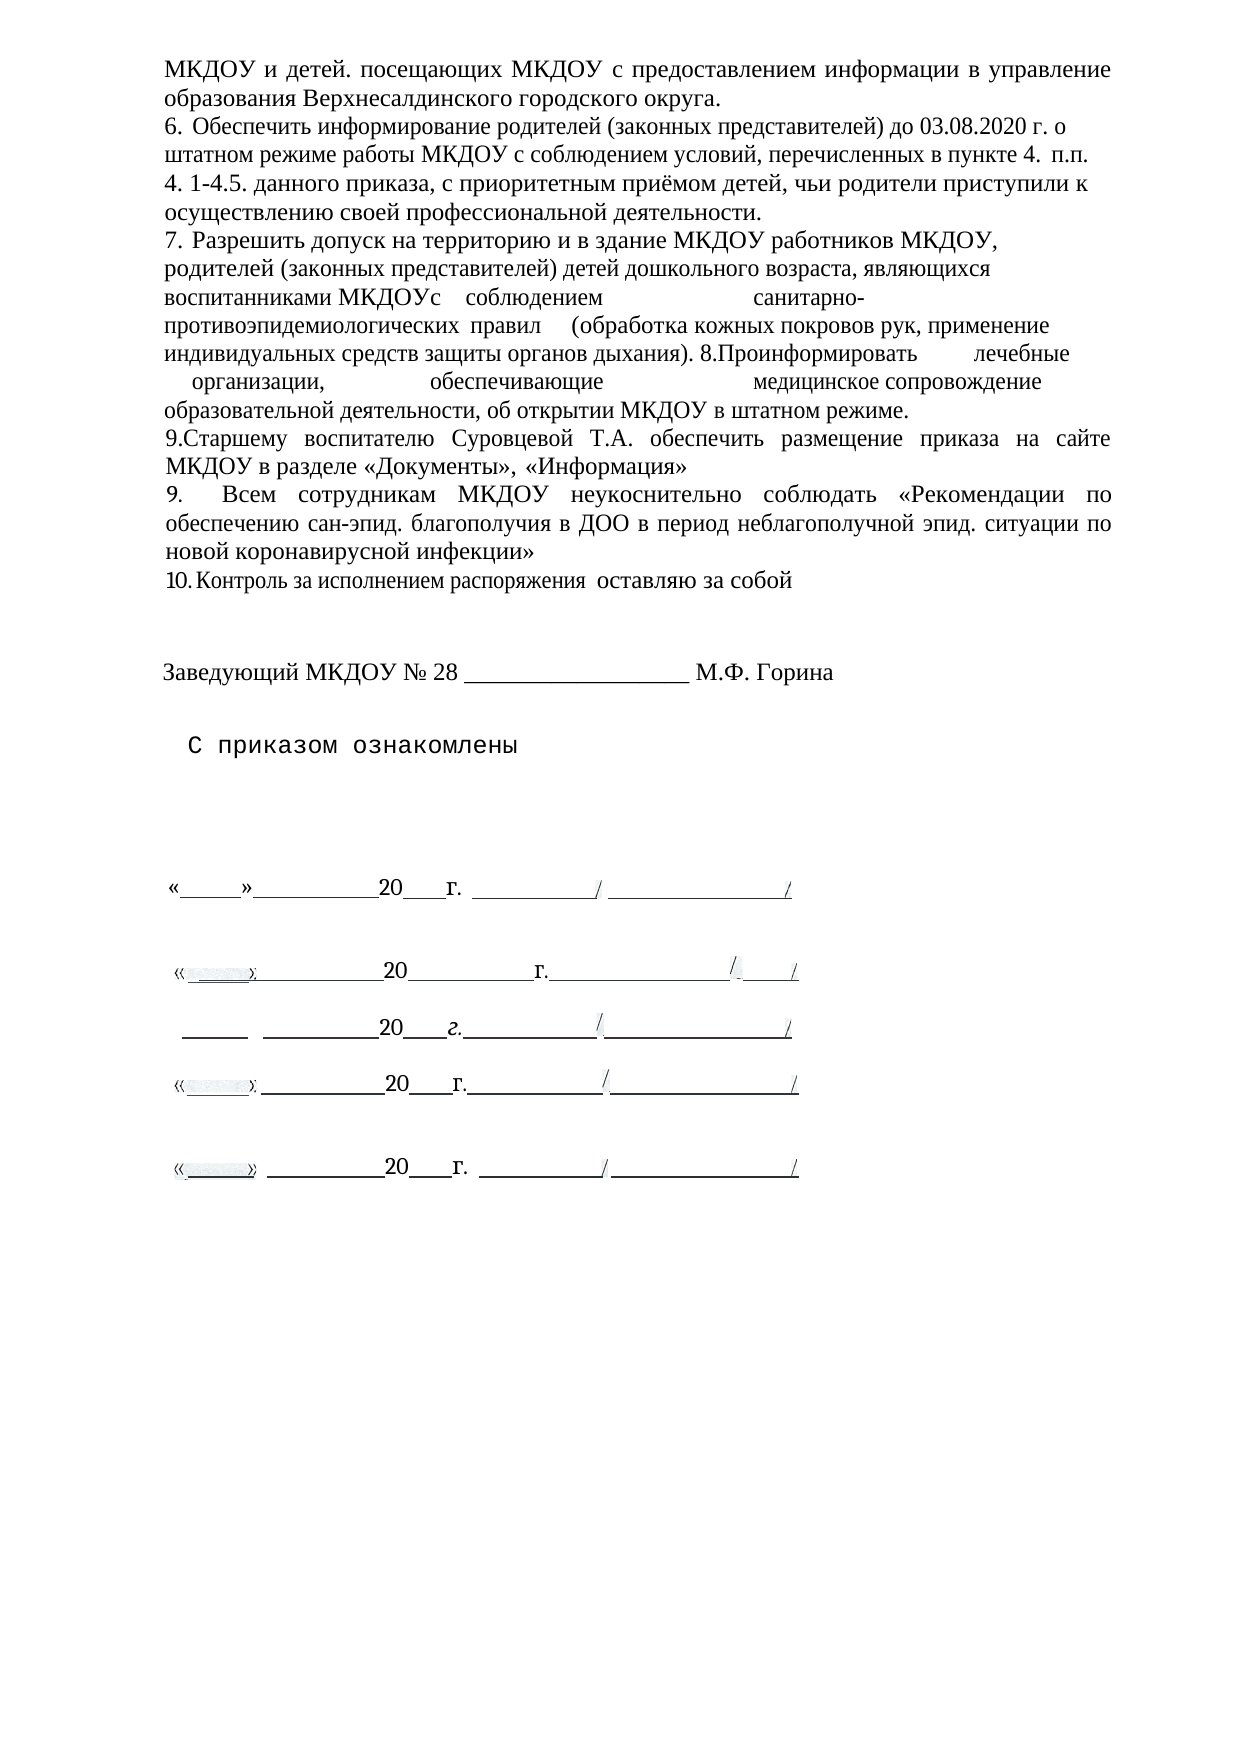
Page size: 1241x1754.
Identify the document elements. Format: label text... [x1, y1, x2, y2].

text МКДОУ и детей. посещающих МКДОУ с предоставлением информации в управление образования Верхнесалдинского городского округа. [164, 54, 1112, 112]
text 20 г. [37, 1153, 798, 1180]
list 9.Старшему воспитателю Суровцевой Т.А. обеспечить размещение приказа на сайте МКДОУ в разделе «Документы», «Информация» [165, 423, 1112, 480]
text Заведующий МКДОУ № 28 __________________ М.Ф. Горина [37, 657, 1140, 686]
picture [602, 1069, 610, 1092]
text 20 г. [37, 1013, 792, 1041]
picture [596, 1013, 604, 1036]
text 20 г. [37, 957, 798, 984]
picture [730, 956, 743, 979]
text С приказом ознакомлены [37, 733, 1140, 761]
list Разрешить допуск на территорию и в здание МКДОУ работников МКДОУ, родителей (законных представителей) детей дошкольного возраста, являющихся воспитанниками МКДОУ с соблюдением санитарно-противоэпидемиологических правил (обработка кожных покровов рук, применение индивидуальных средств защиты органов дыхания). 8.Проинформировать лечебные организации, обеспечивающие медицинское сопровождение образовательной деятельности, об открытии МКДОУ в штатном режиме. [164, 226, 1112, 423]
list Обеспечить информирование родителей (законных представителей) до 03.08.2020 г. о штатном режиме работы МКДОУ с соблюдением условий, перечисленных в пункте 4. п.п. [164, 112, 1112, 168]
list Контроль за исполнением распоряжения оставляю за собой [166, 565, 1140, 594]
picture [174, 968, 257, 983]
text 20 г. [37, 1069, 798, 1097]
picture [174, 1080, 257, 1096]
text 4. 1-4.5. данного приказа, с приоритетным приёмом детей, чьи родители приступили к осуществлению своей профессиональной деятельности. [164, 168, 1113, 226]
list Всем сотрудникам МКДОУ неукоснительно соблюдать «Рекомендации по обеспечению сан-эпид. благополучия в ДОО в период неблагополучной эпид. ситуации по новой коронавирусной инфекции» [165, 480, 1113, 565]
text « » 20 г. [37, 873, 792, 902]
